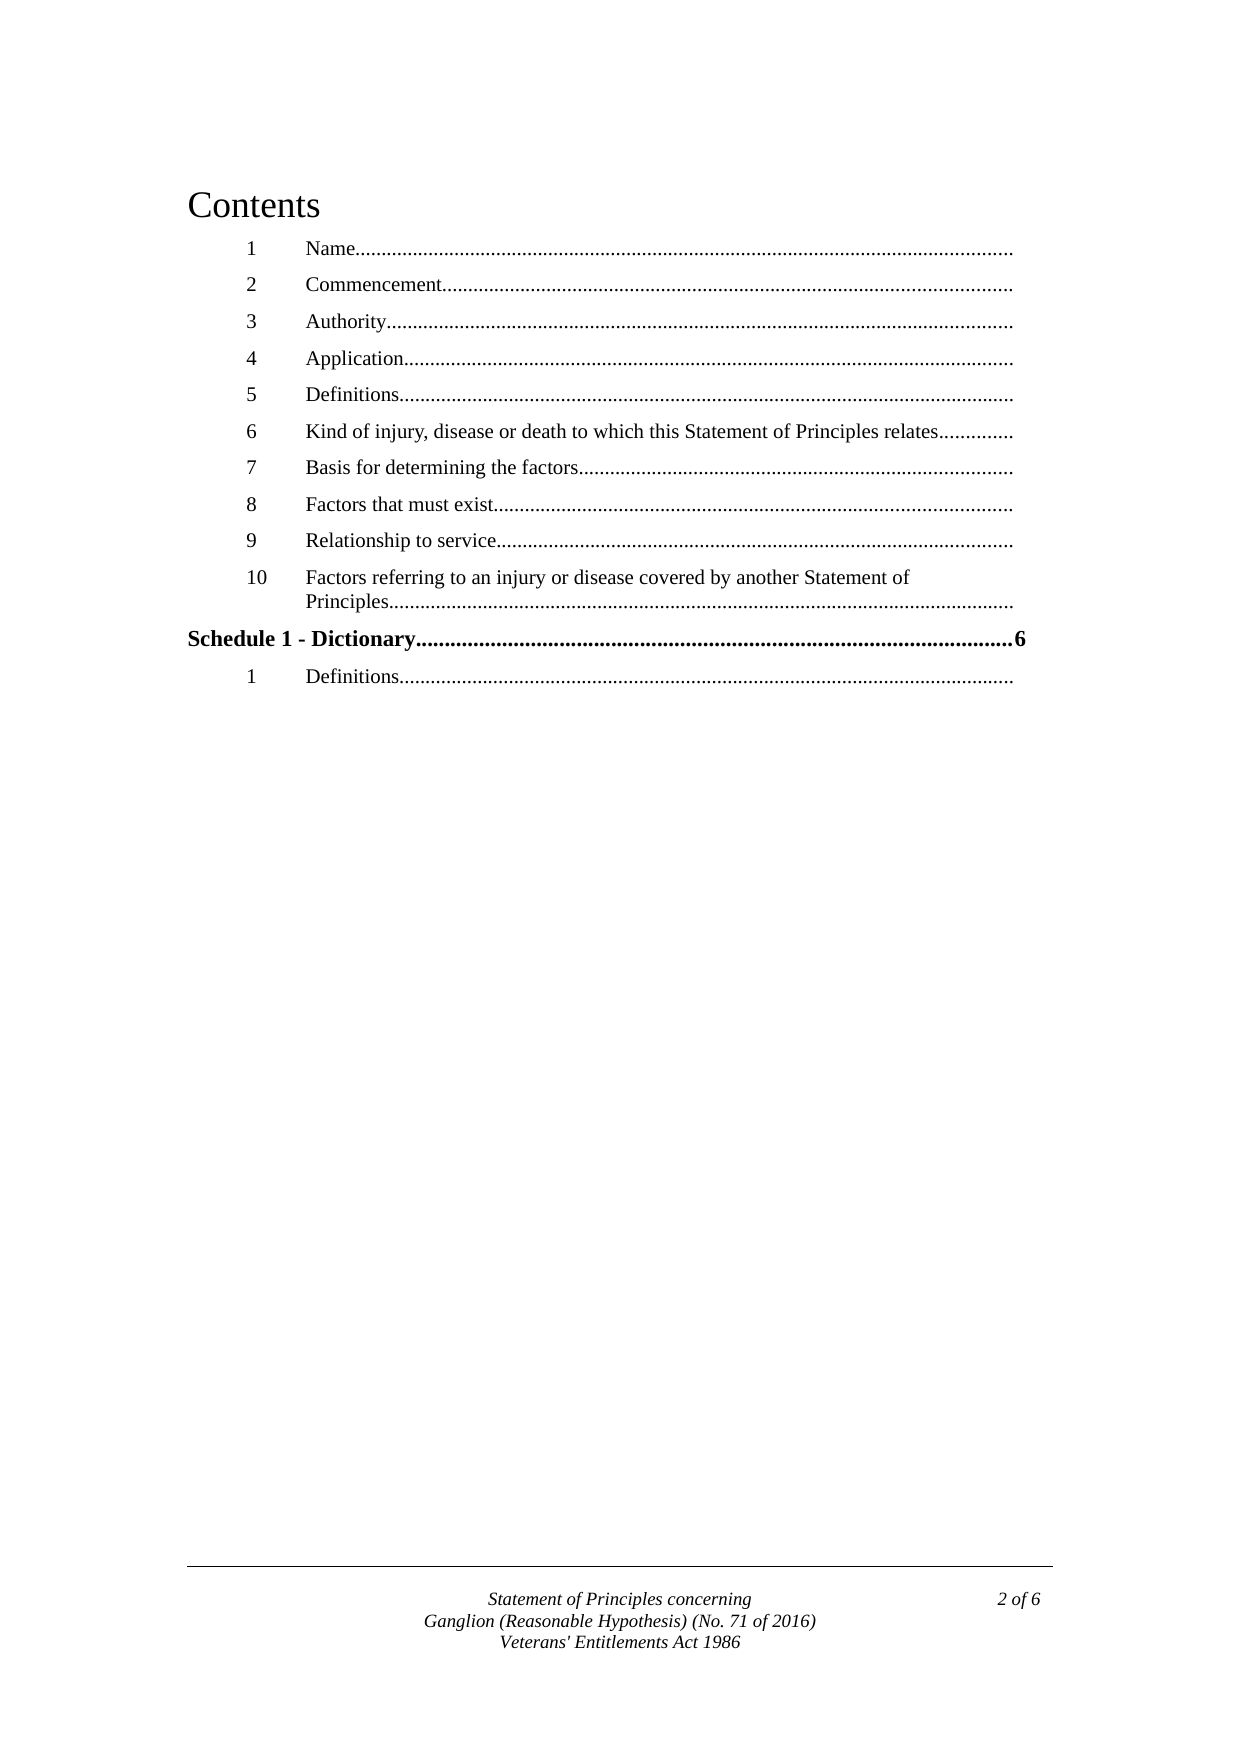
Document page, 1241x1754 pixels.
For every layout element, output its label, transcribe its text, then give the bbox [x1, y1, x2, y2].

text 1 Name 3 [246, 236, 994, 260]
text 4 Application 3 [246, 345, 994, 369]
text Schedule 1 - Dictionary 6 [187, 625, 1053, 652]
text 9 Relationship to service 4 [246, 528, 994, 552]
text 1 Definitions 6 [246, 664, 994, 688]
text 6 Kind of injury, disease or death to which this Statement of Principles relates 3 [246, 418, 994, 443]
text 3 Authority 3 [246, 309, 994, 333]
text 7 Basis for determining the factors 4 [246, 455, 994, 479]
text 8 Factors that must exist 4 [246, 492, 994, 516]
text 5 Definitions 3 [246, 382, 994, 406]
text 2 Commencement 3 [246, 272, 994, 296]
text 10 Factors referring to an injury or disease covered by another Statement of Principles 4 [246, 565, 994, 613]
text Contents [187, 192, 1053, 223]
